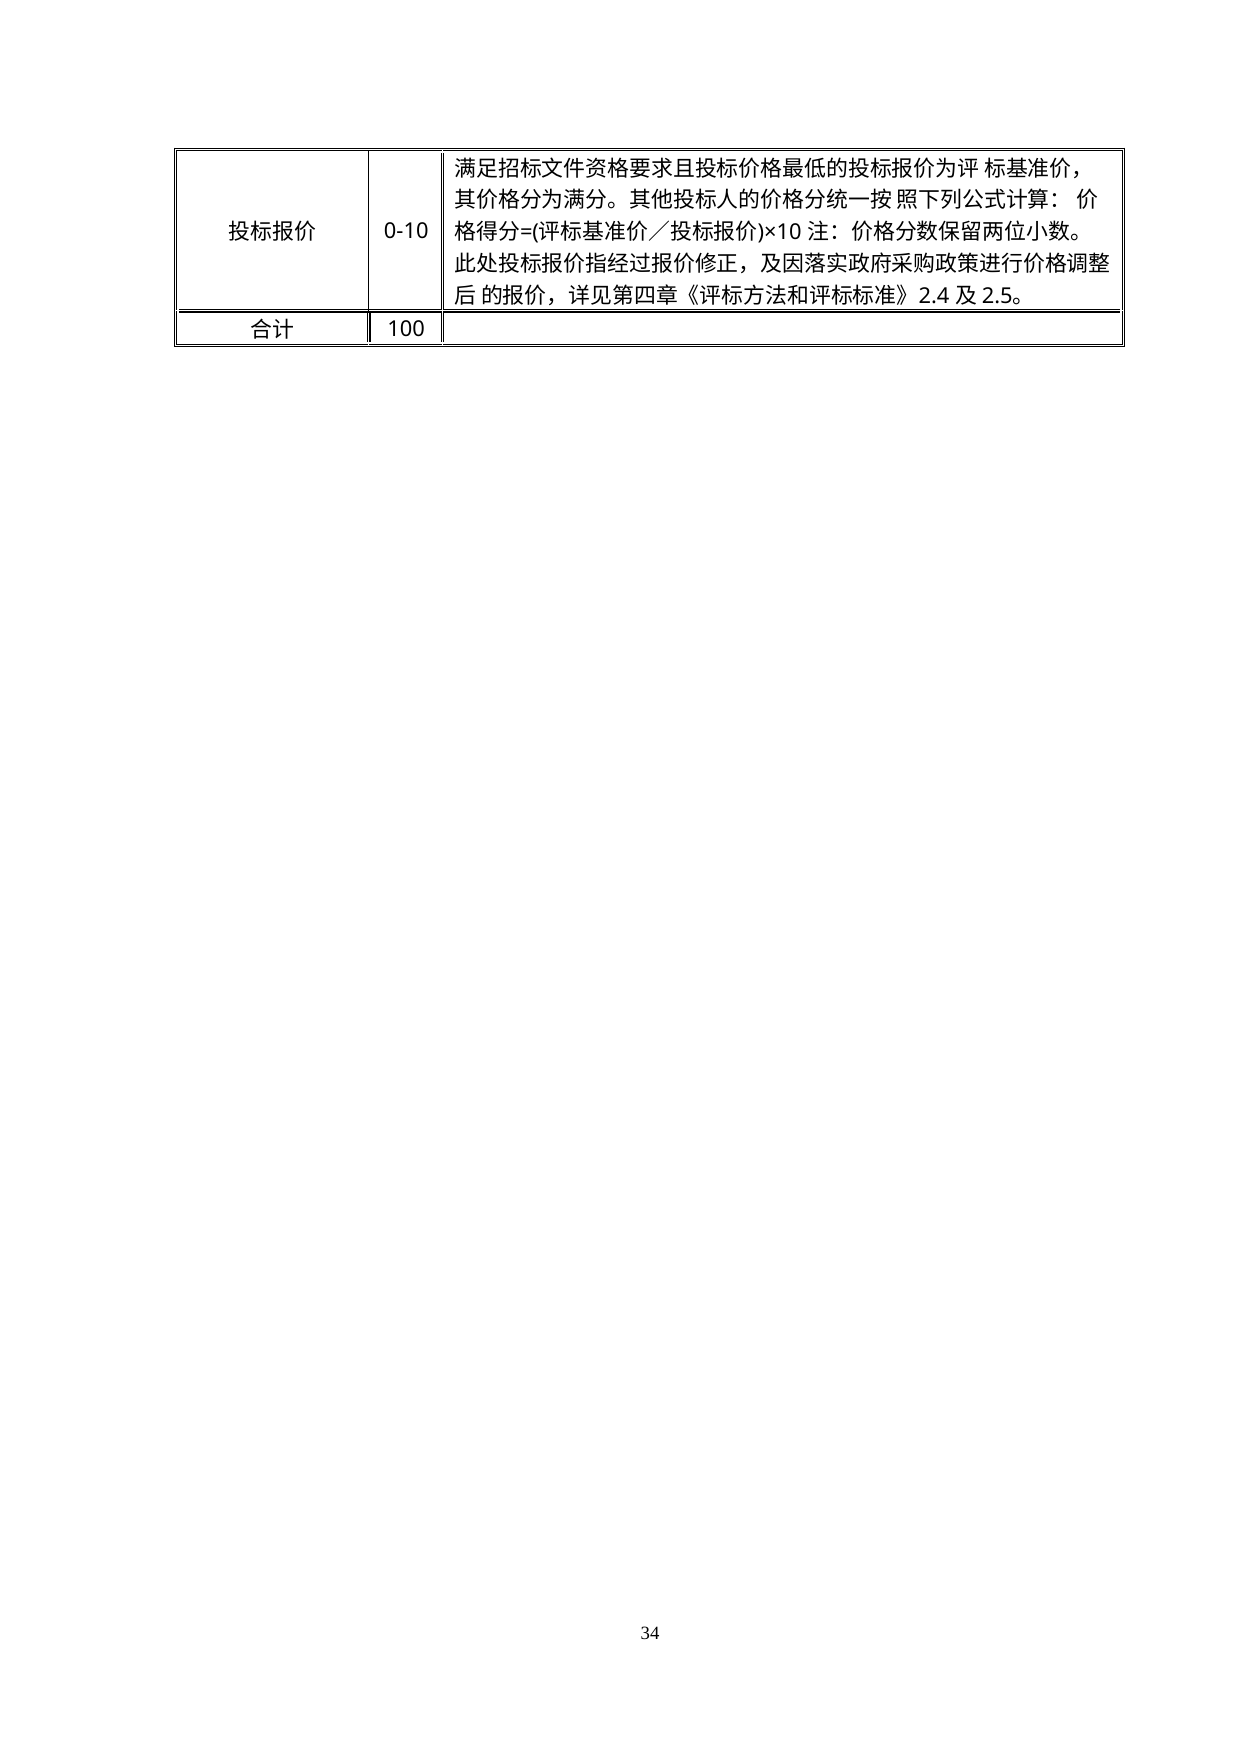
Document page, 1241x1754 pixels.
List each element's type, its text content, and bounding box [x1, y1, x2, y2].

table_cell 100 [369, 309, 443, 344]
table_cell 满足招标文件资格要求且投标价格最低的投标报价为评 标基准价，其价格分为满分。其他投标人的价格分统一按 照下列公式计算： 价格得分=(评标基准价／投标报价)×10 注：价格分数保留两位小数。此处投标报价指经过报价修正，及因落实政府采购政策进行价格调整后 的报价，详见第四章《评标方法和评标标准》2.4 及 2.5。 [443, 151, 1122, 309]
table_cell 投标报价 [177, 151, 368, 309]
table_cell 0-10 [369, 149, 443, 309]
table_cell 合计 [176, 309, 369, 344]
table_cell [443, 309, 1123, 344]
